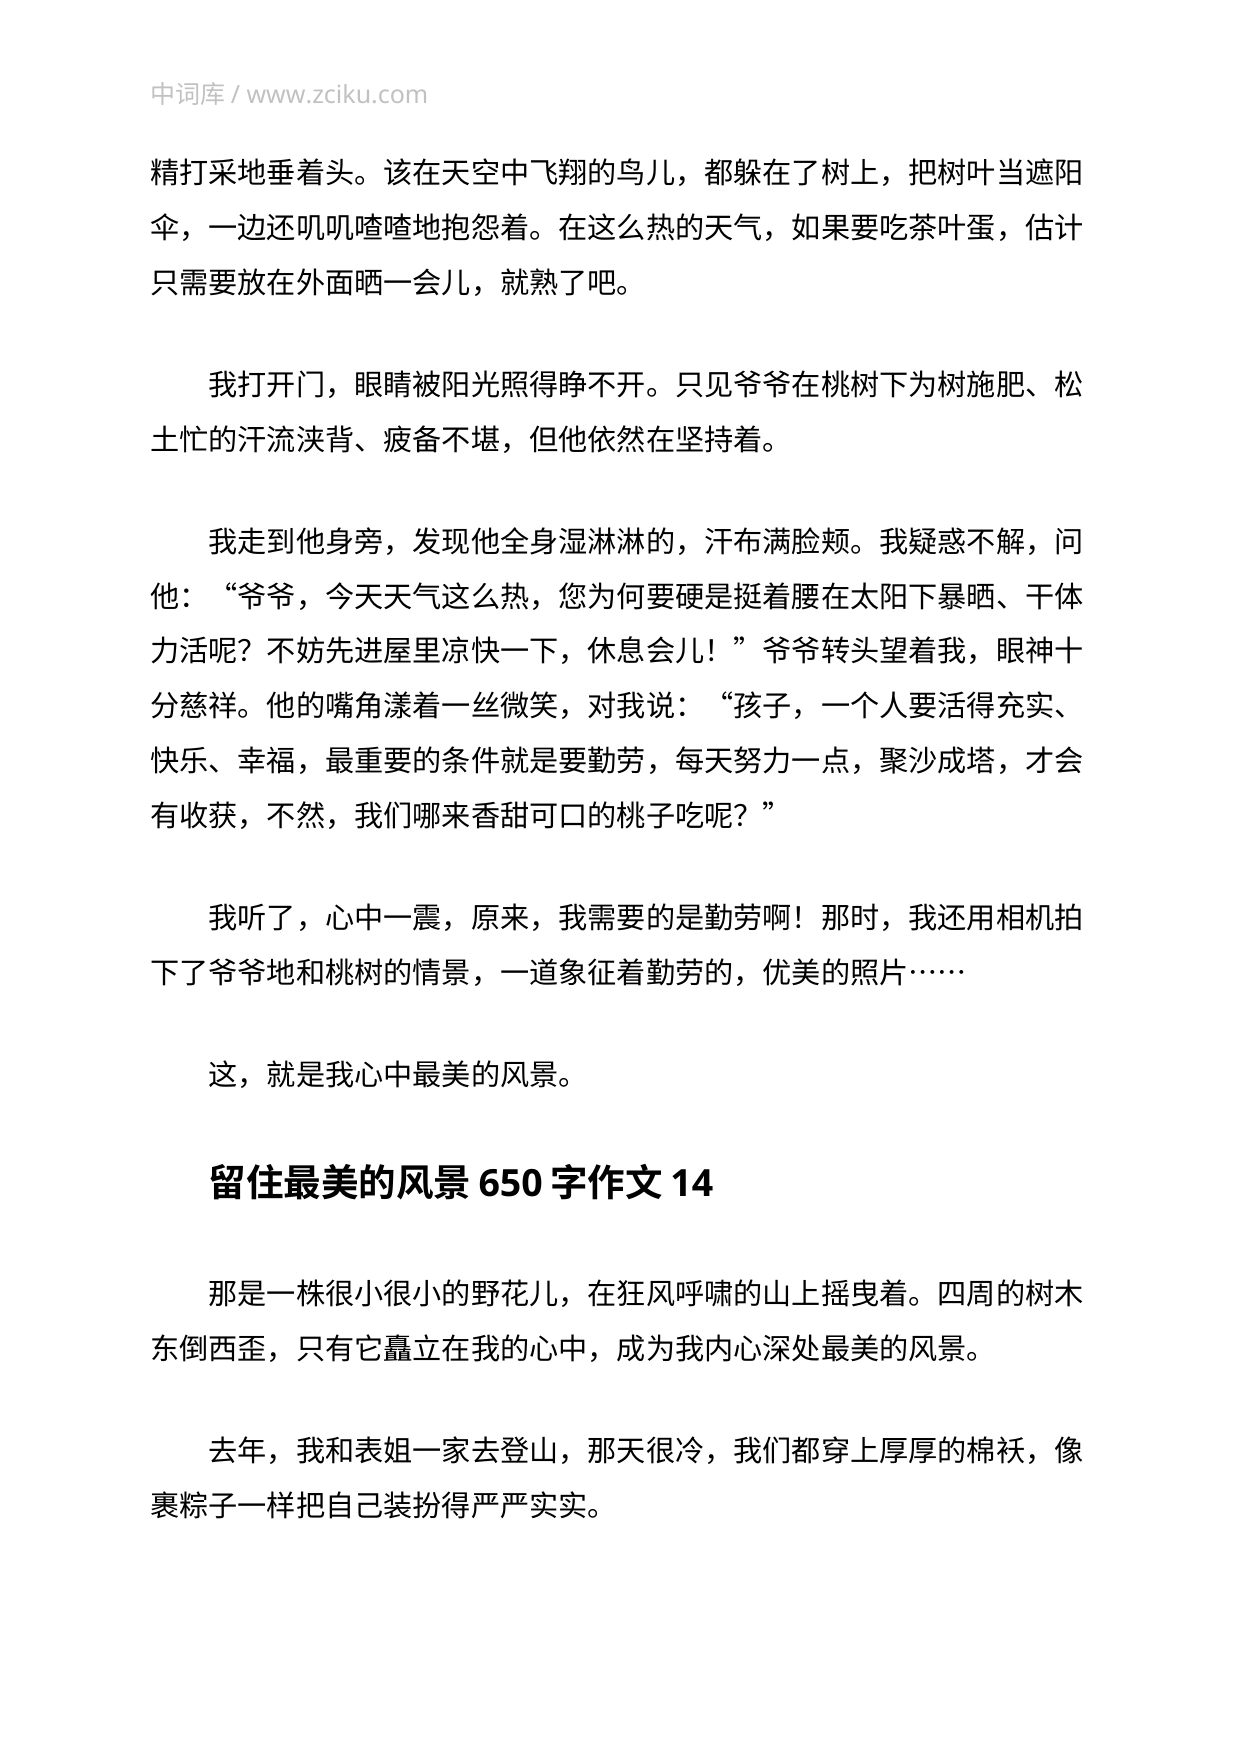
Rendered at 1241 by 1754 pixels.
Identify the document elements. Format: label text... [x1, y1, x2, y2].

text 我走到他身旁，发现他全身湿淋淋的，汗布满脸颊。我疑惑不解，问他：“爷爷，今天天气这么热，您为何要硬是挺着腰在太阳下暴晒、干体力活呢？不妨先进屋里凉快一下，休息会儿！”爷爷转头望着我，眼神十分慈祥。他的嘴角漾着一丝微笑，对我说：“孩子，一个人要活得充实、快乐、幸福，最重要的条件就是要勤劳，每天努力一点，聚沙成塔，才会有收获，不然，我们哪来香甜可口的桃子吃呢？” [150, 518, 1090, 835]
text 我打开门，眼睛被阳光照得睁不开。只见爷爷在桃树下为树施肥、松土忙的汗流浃背、疲备不堪，但他依然在坚持着。 [150, 362, 1090, 459]
text 去年，我和表姐一家去登山，那天很冷，我们都穿上厚厚的棉袄，像裹粽子一样把自己装扮得严严实实。 [150, 1427, 1090, 1524]
text 那是一株很小很小的野花儿，在狂风呼啸的山上摇曳着。四周的树木东倒西歪，只有它矗立在我的心中，成为我内心深处最美的风景。 [150, 1271, 1090, 1368]
text 留住最美的风景650字作文14 [150, 1153, 1090, 1207]
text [150, 150, 1090, 302]
text 我听了，心中一震，原来，我需要的是勤劳啊！那时，我还用相机拍下了爷爷地和桃树的情景，一道象征着勤劳的，优美的照片…… [150, 894, 1090, 992]
text 这，就是我心中最美的风景。 [150, 1051, 1090, 1093]
